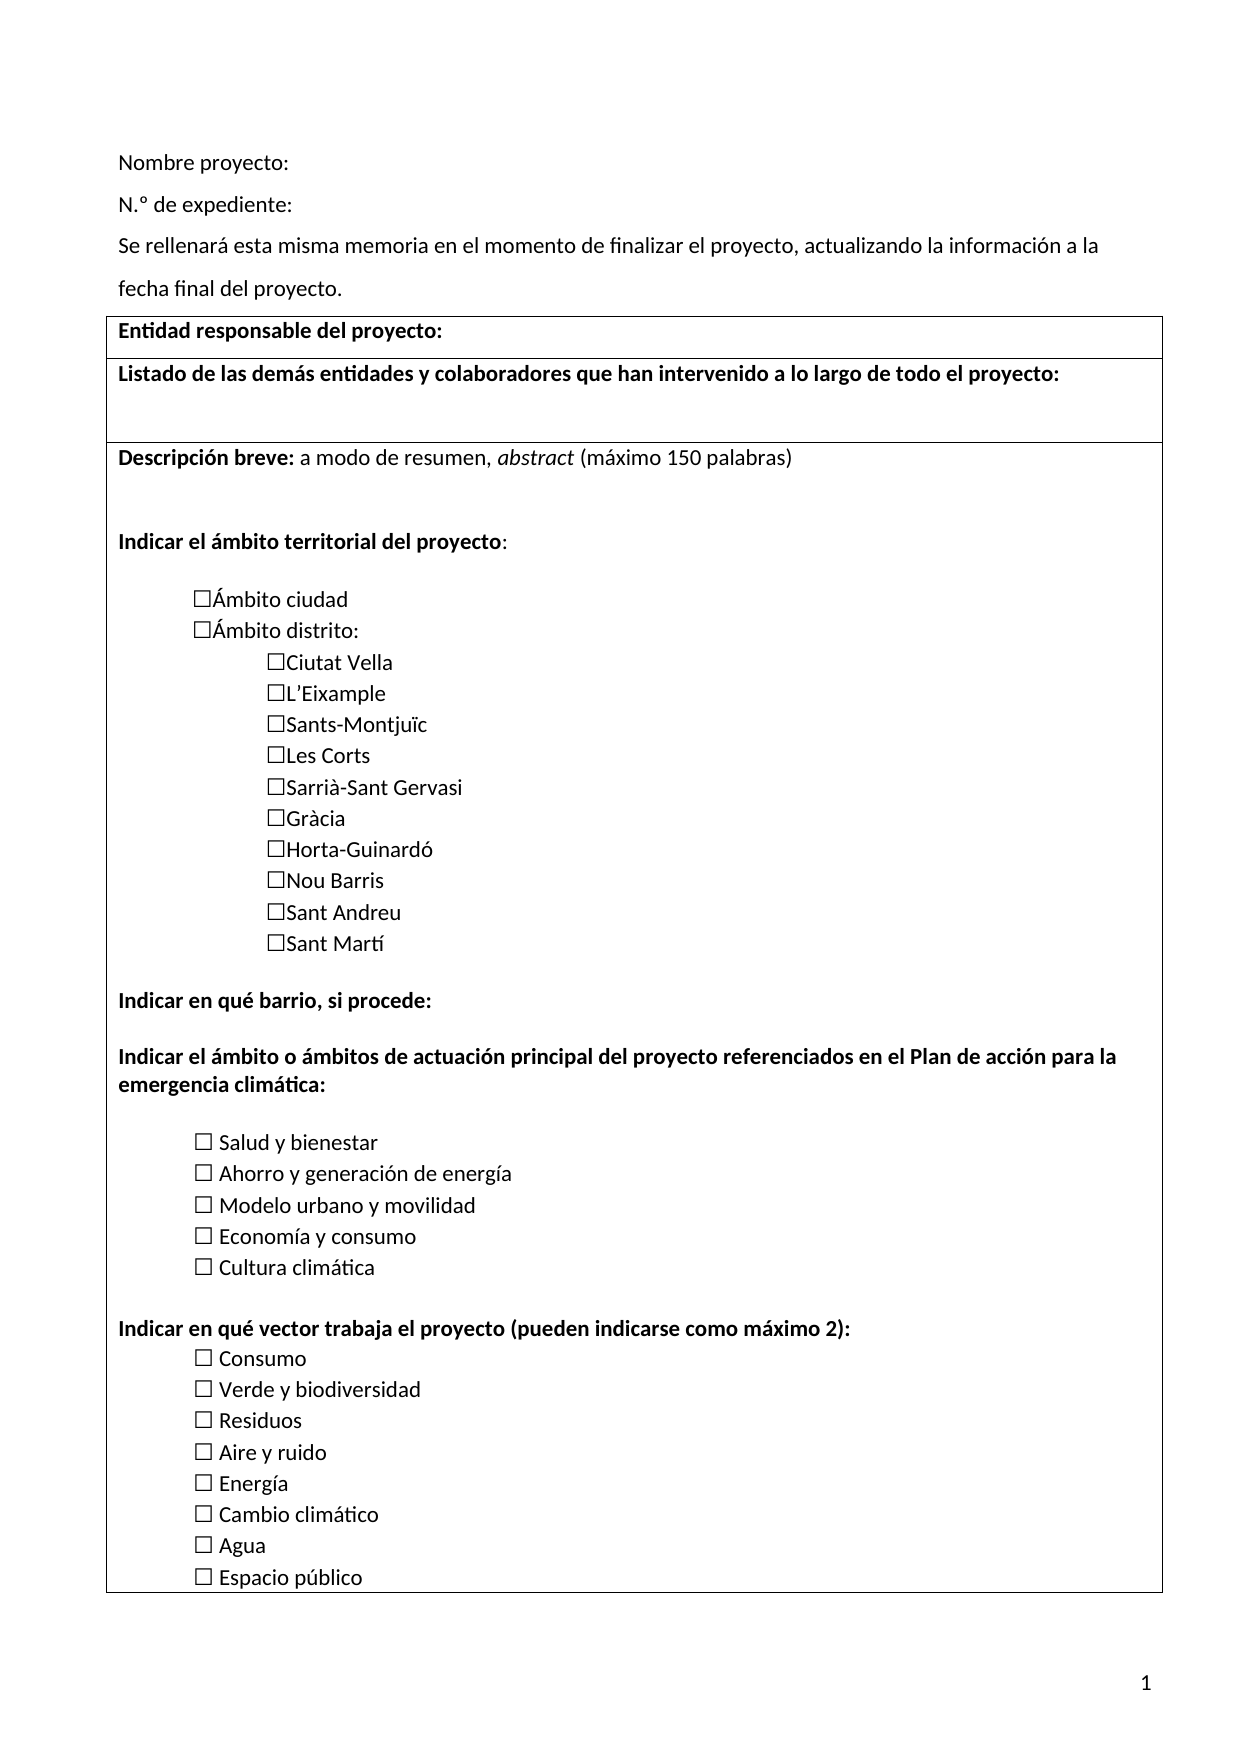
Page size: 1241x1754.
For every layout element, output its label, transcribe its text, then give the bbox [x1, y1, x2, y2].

text N.º de expediente: [118, 190, 1152, 218]
text Nombre proyecto: [118, 148, 1152, 176]
table_header Entidad responsable del proyecto: [107, 317, 1162, 358]
table_cell Listado de las demás entidades y colaboradores que han intervenido a lo largo de todo el proyecto: [107, 359, 1162, 442]
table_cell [107, 443, 1162, 1592]
text Se rellenará esta misma memoria en el momento de finalizar el proyecto, actualizando la información a la fecha final del proyecto. [118, 232, 1152, 302]
